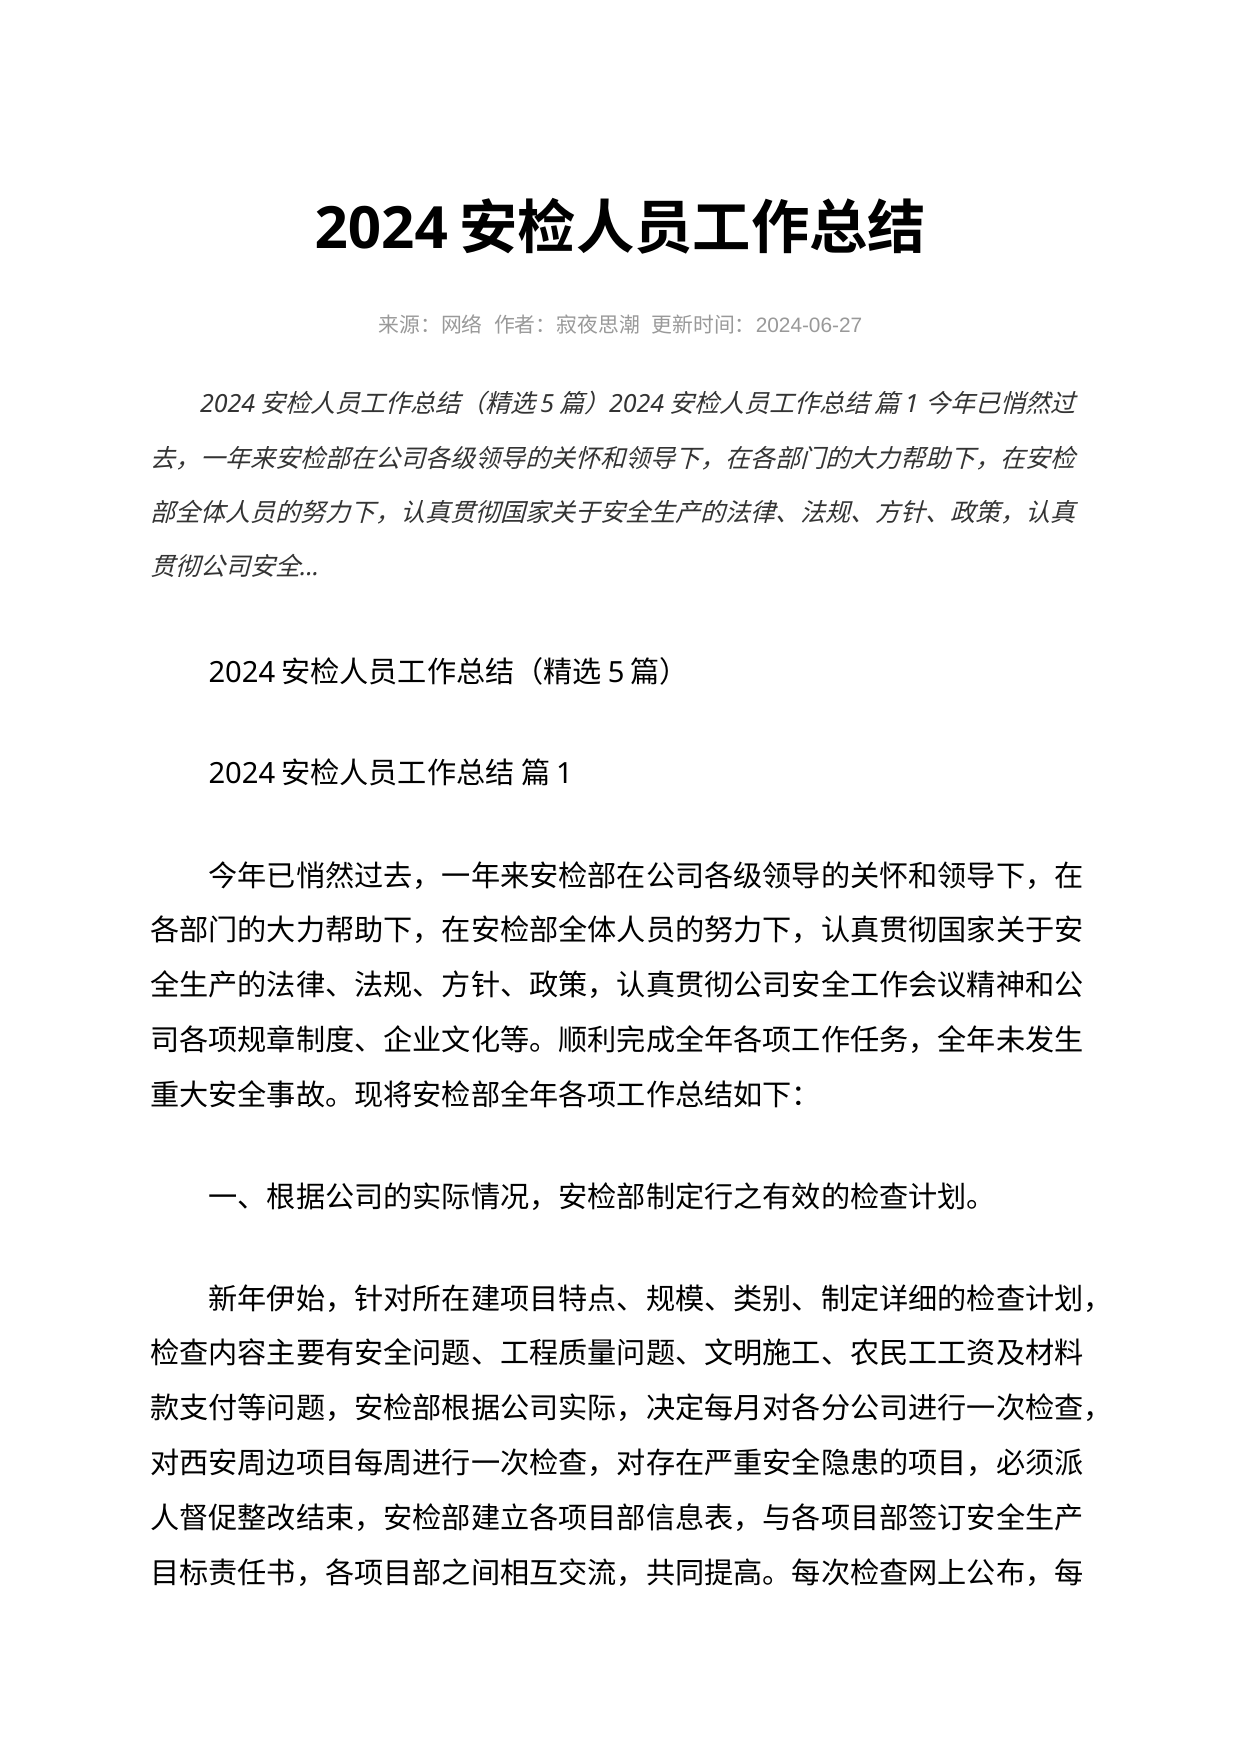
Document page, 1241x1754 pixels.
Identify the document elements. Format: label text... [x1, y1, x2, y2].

text 2024安检人员工作总结 篇1 [150, 750, 1090, 792]
text 2024安检人员工作总结（精选5篇） [150, 648, 1090, 691]
text 2024安检人员工作总结（精选5篇）2024安检人员工作总结 篇1 今年已悄然过去，一年来安检部在公司各级领导的关怀和领导下，在各部门的大力帮助下，在安检部全体人员的努力下，认真贯彻国家关于安全生产的法律、法规、方针、政策，认真贯彻公司安全... [150, 384, 1090, 583]
text 来源：网络 作者：寂夜思潮 更新时间：2024-06-27 [150, 313, 1090, 337]
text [150, 1275, 1090, 1592]
text 一、根据公司的实际情况，安检部制定行之有效的检查计划。 [150, 1173, 1090, 1216]
text 今年已悄然过去，一年来安检部在公司各级领导的关怀和领导下，在各部门的大力帮助下，在安检部全体人员的努力下，认真贯彻国家关于安全生产的法律、法规、方针、政策，认真贯彻公司安全工作会议精神和公司各项规章制度、企业文化等。顺利完成全年各项工作任务，全年未发生重大安全事故。现将安检部全年各项工作总结如下： [150, 852, 1090, 1114]
subtitle 2024安检人员工作总结 [150, 181, 1090, 266]
